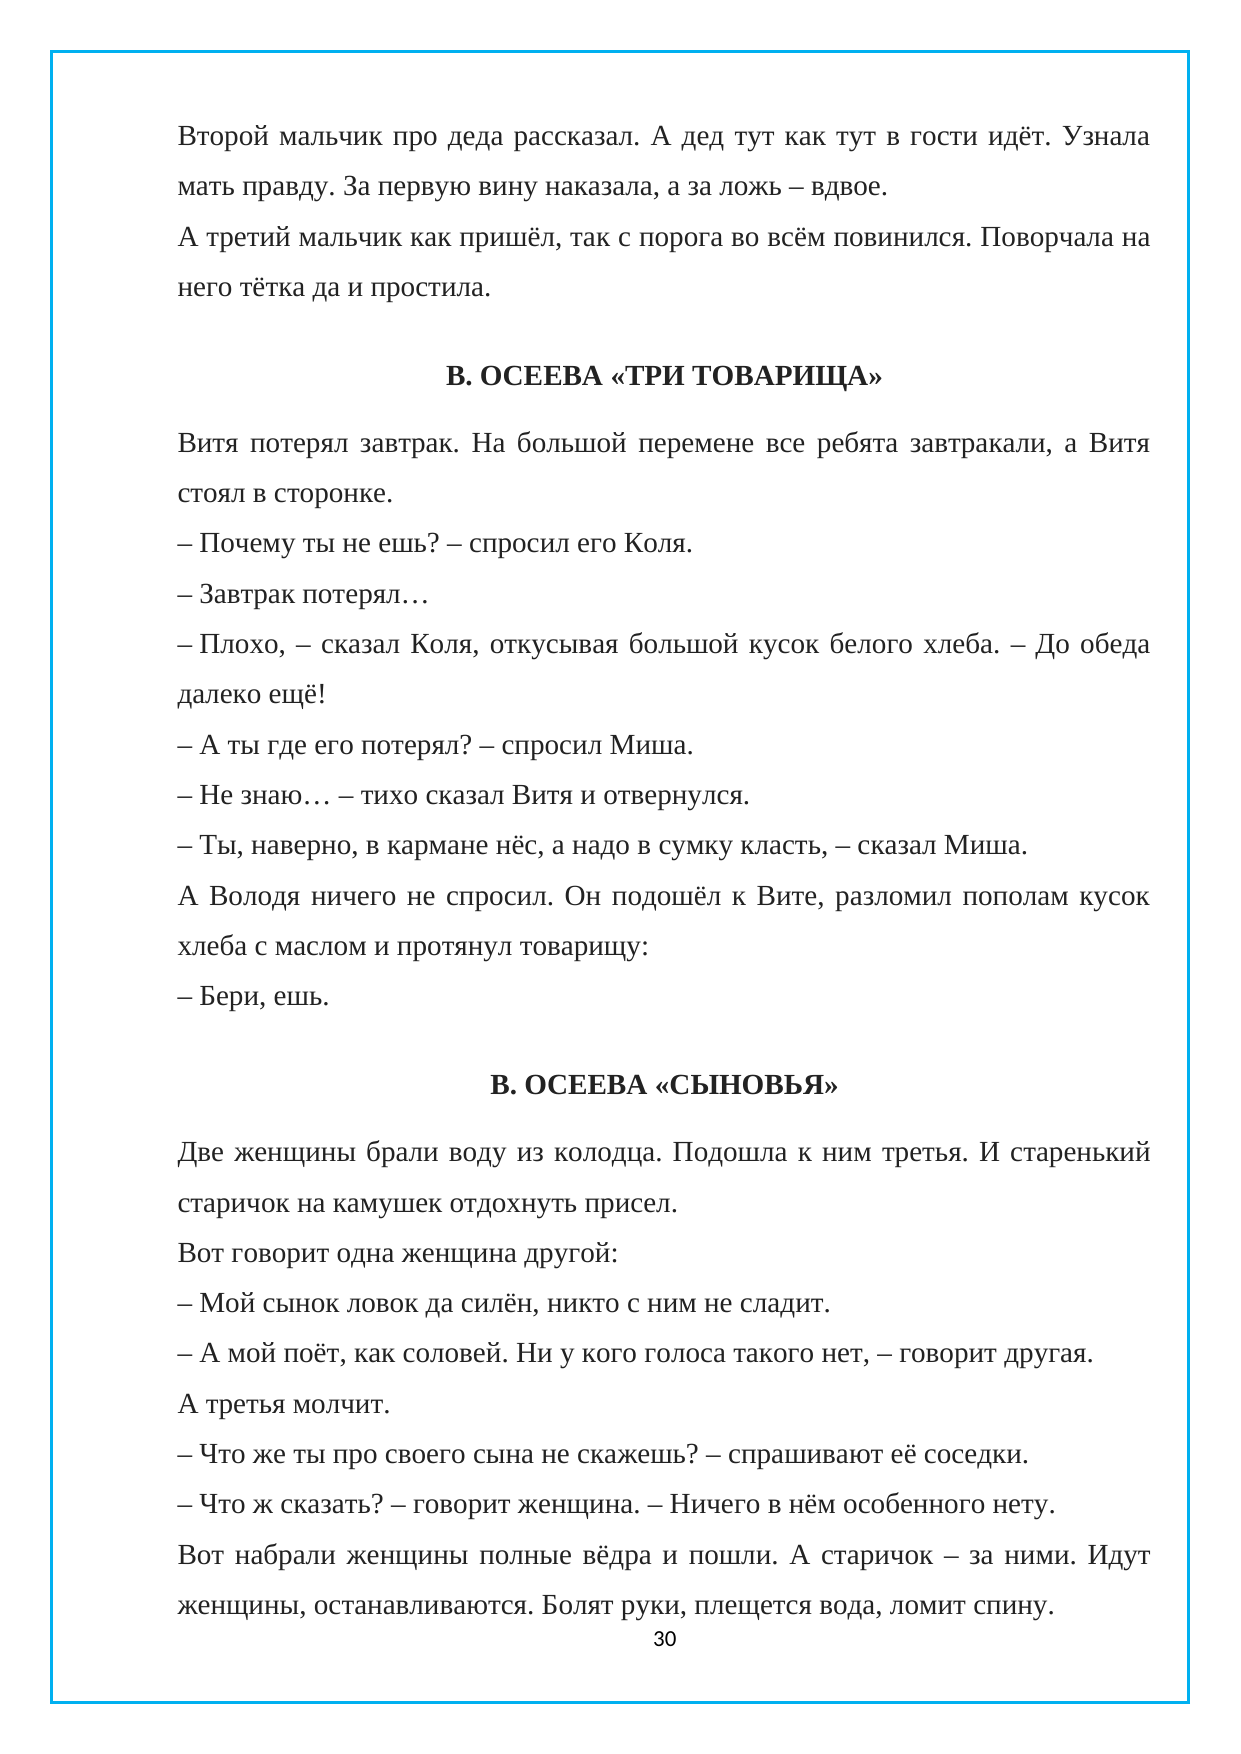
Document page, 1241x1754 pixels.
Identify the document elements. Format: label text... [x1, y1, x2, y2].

text – Что же ты про своего сына не скажешь? – спрашивают её соседки. [177, 1436, 1152, 1470]
text В. ОСЕЕВА «ТРИ ТОВАРИЩА» [177, 358, 1152, 391]
text – Что ж сказать? – говорит женщина. – Ничего в нём особенного нету. [177, 1487, 1152, 1520]
text Две женщины брали воду из колодца. Подошла к ним третья. И старенький старичок на камушек отдохнуть присел. [177, 1134, 1152, 1218]
text – Не знаю… – тихо сказал Витя и отвернулся. [177, 777, 1152, 811]
text – А ты где его потерял? – спросил Миша. [177, 727, 1152, 760]
text – Мой сынок ловок да силён, никто с ним не сладит. [177, 1285, 1152, 1319]
text – А мой поёт, как соловей. Ни у кого голоса такого нет, – говорит другая. [177, 1336, 1152, 1369]
text – Завтрак потерял… [177, 576, 1152, 609]
text – Плохо, – сказал Коля, откусывая большой кусок белого хлеба. – До обеда далеко ещё! [177, 626, 1152, 710]
text – Почему ты нe ешь? – спросил его Коля. [177, 526, 1152, 559]
text Вот говорит одна женщина другой: [177, 1235, 1152, 1268]
text – Ты, наверно, в кармане нёс, а надо в сумку класть, – сказал Миша. [177, 827, 1152, 861]
text Второй мальчик про деда рассказал. А дед тут как тут в гости идёт. Узнала мать правду. За первую вину наказала, а за ложь – вдвое. [177, 118, 1152, 202]
text Витя потерял завтрак. На большой перемене все ребята завтракали, а Витя стоял в сторонке. [177, 425, 1152, 509]
text Вот набрали женщины полные вёдра и пошли. А старичок – за ними. Идут женщины, останавливаются. Болят руки, плещется вода, ломит спину. [177, 1537, 1152, 1621]
text В. ОСЕЕВА «СЫНОВЬЯ» [177, 1067, 1152, 1101]
text – Бери, ешь. [177, 978, 1152, 1012]
text А третья молчит. [177, 1386, 1152, 1419]
text А Володя ничего не спросил. Он подошёл к Вите, разломил пополам кусок хлеба с маслом и протянул товарищу: [177, 878, 1152, 962]
text А третий мальчик как пришёл, так с порога во всём повинился. Поворчала на него тётка да и простила. [177, 219, 1152, 303]
